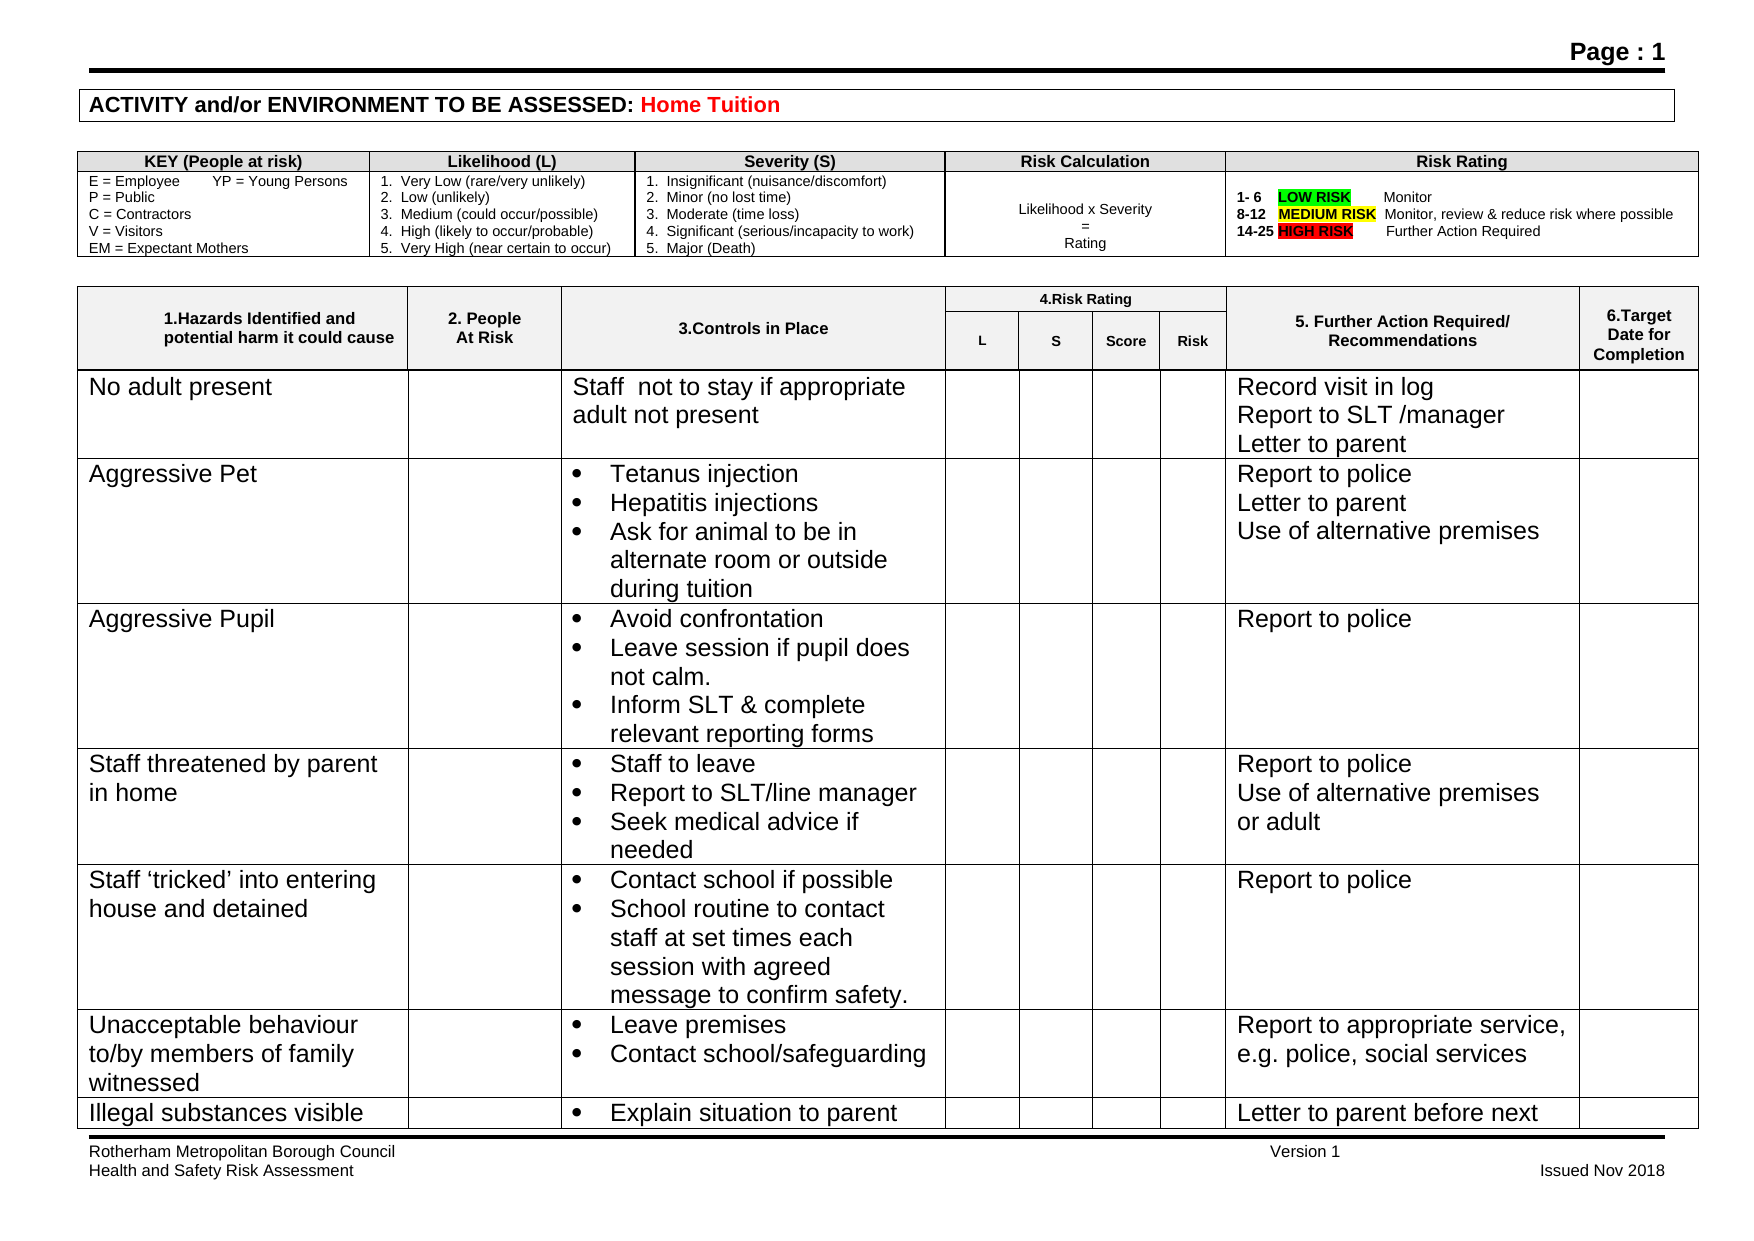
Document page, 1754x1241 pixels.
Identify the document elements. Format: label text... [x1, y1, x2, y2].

table_cell [1161, 604, 1225, 748]
table_cell [1093, 749, 1160, 864]
table_cell 1. Very Low (rare/very unlikely) 2. Low (unlikely) 3. Medium (could occur/possible) 4. High (likely to occur/probable) 5. Very High (near certain to occur) [370, 172, 634, 256]
table_header [946, 371, 1019, 458]
table_cell [946, 604, 1019, 748]
table_header 2. People At Risk [408, 287, 561, 369]
table_cell [1161, 1010, 1225, 1097]
table_header Risk Calculation [946, 152, 1225, 171]
table_cell [409, 749, 561, 864]
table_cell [1226, 1098, 1579, 1128]
table_cell [946, 1098, 1019, 1128]
table_header 5. Further Action Required/ Recommendations [1227, 287, 1579, 369]
table_header Record visit in log Report to SLT /manager Letter to parent [1226, 371, 1579, 458]
table_header Severity (S) [636, 152, 944, 171]
table_cell Staff threatened by parent in home [78, 749, 408, 864]
table_cell [1161, 1098, 1225, 1128]
table_header 3.Controls in Place [562, 287, 945, 369]
table_cell 1. Insignificant (nuisance/discomfort) 2. Minor (no lost time) 3. Moderate (time loss) 4. Significant (serious/incapacity to work) 5. Major (Death) [636, 172, 944, 256]
table_cell Tetanus injection Hepatitis injections Ask for animal to be in alternate room or outside during tuition [562, 459, 945, 603]
table_cell Report to appropriate service, e.g. police, social services [1226, 1010, 1579, 1097]
table_cell Report to police [1226, 865, 1579, 1009]
table_cell Likelihood x Severity = Rating [946, 172, 1225, 256]
table_cell Report to police [1226, 604, 1579, 748]
table_cell [1580, 604, 1698, 748]
table_cell Report to police Letter to parent Use of alternative premises [1226, 459, 1579, 603]
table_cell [562, 1098, 945, 1128]
table_header [1161, 371, 1225, 458]
table_cell [1020, 1098, 1092, 1128]
table_cell [409, 1098, 561, 1128]
table_cell [946, 459, 1019, 603]
table_cell [1020, 459, 1092, 603]
table_cell Staff to leave Report to SLT/line manager Seek medical advice if needed [562, 749, 945, 864]
table_cell Aggressive Pupil [78, 604, 408, 748]
table_cell [946, 865, 1019, 1009]
table_cell [1580, 1010, 1698, 1097]
table_header 6.Target Date for Completion [1580, 287, 1698, 369]
table_cell Aggressive Pet [78, 459, 408, 603]
table_cell [1161, 459, 1225, 603]
table_cell [1020, 604, 1092, 748]
table_cell Avoid confrontation Leave session if pupil does not calm. Inform SLT & complete relevant reporting forms [562, 604, 945, 748]
table_header [1020, 371, 1092, 458]
table_cell [1580, 1098, 1698, 1128]
table_header [1580, 371, 1698, 458]
table_header 1.Hazards Identified and potential harm it could cause [78, 287, 407, 369]
table_cell L [946, 312, 1018, 369]
table_cell Contact school if possible School routine to contact staff at set times each session with agreed message to confirm safety. [562, 865, 945, 1009]
table_cell [409, 1010, 561, 1097]
text ACTIVITY and/or ENVIRONMENT TO BE ASSESSED: Home Tuition [80, 90, 1674, 121]
table_cell [946, 749, 1019, 864]
table_cell [1093, 1098, 1160, 1128]
table_cell [409, 865, 561, 1009]
table_header [1093, 371, 1160, 458]
table_header No adult present [78, 371, 408, 458]
table_cell [1161, 865, 1225, 1009]
table_header Likelihood (L) [370, 152, 634, 171]
table_cell [1580, 459, 1698, 603]
table_cell [1093, 604, 1160, 748]
table_header Staff not to stay if appropriate adult not present [562, 371, 945, 458]
table_cell Score [1093, 312, 1159, 369]
table_cell S [1019, 312, 1092, 369]
table_cell [409, 604, 561, 748]
table_cell [1020, 1010, 1092, 1097]
table_cell Unacceptable behaviour to/by members of family witnessed [78, 1010, 408, 1097]
table_cell [1020, 865, 1092, 1009]
table_cell [1161, 749, 1225, 864]
table_header Risk Rating [1226, 152, 1698, 171]
table_cell [1020, 749, 1092, 864]
table_header 4.Risk Rating [946, 287, 1226, 311]
table_cell Risk [1160, 312, 1226, 369]
table_cell Staff ‘tricked’ into entering house and detained [78, 865, 408, 1009]
table_header KEY (People at risk) [78, 152, 369, 171]
table_cell [1580, 749, 1698, 864]
table_cell Leave premises Contact school/safeguarding [562, 1010, 945, 1097]
table_cell 1- 6 LOW RISK Monitor MEDIUM RISK Monitor, review & reduce risk where possible 14-25 HIGH RISK Further Action Required [1226, 172, 1698, 256]
table_cell Report to police Use of alternative premises or adult [1226, 749, 1579, 864]
table_cell [1093, 1010, 1160, 1097]
table_header [409, 371, 561, 458]
table_cell [1580, 865, 1698, 1009]
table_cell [78, 1098, 408, 1128]
table_cell [1093, 459, 1160, 603]
table_cell [1093, 865, 1160, 1009]
table_cell [409, 459, 561, 603]
table_cell E = Employee YP = Young Persons P = Public C = Contractors V = Visitors EM = Expectant Mothers [78, 172, 369, 256]
table_cell [946, 1010, 1019, 1097]
